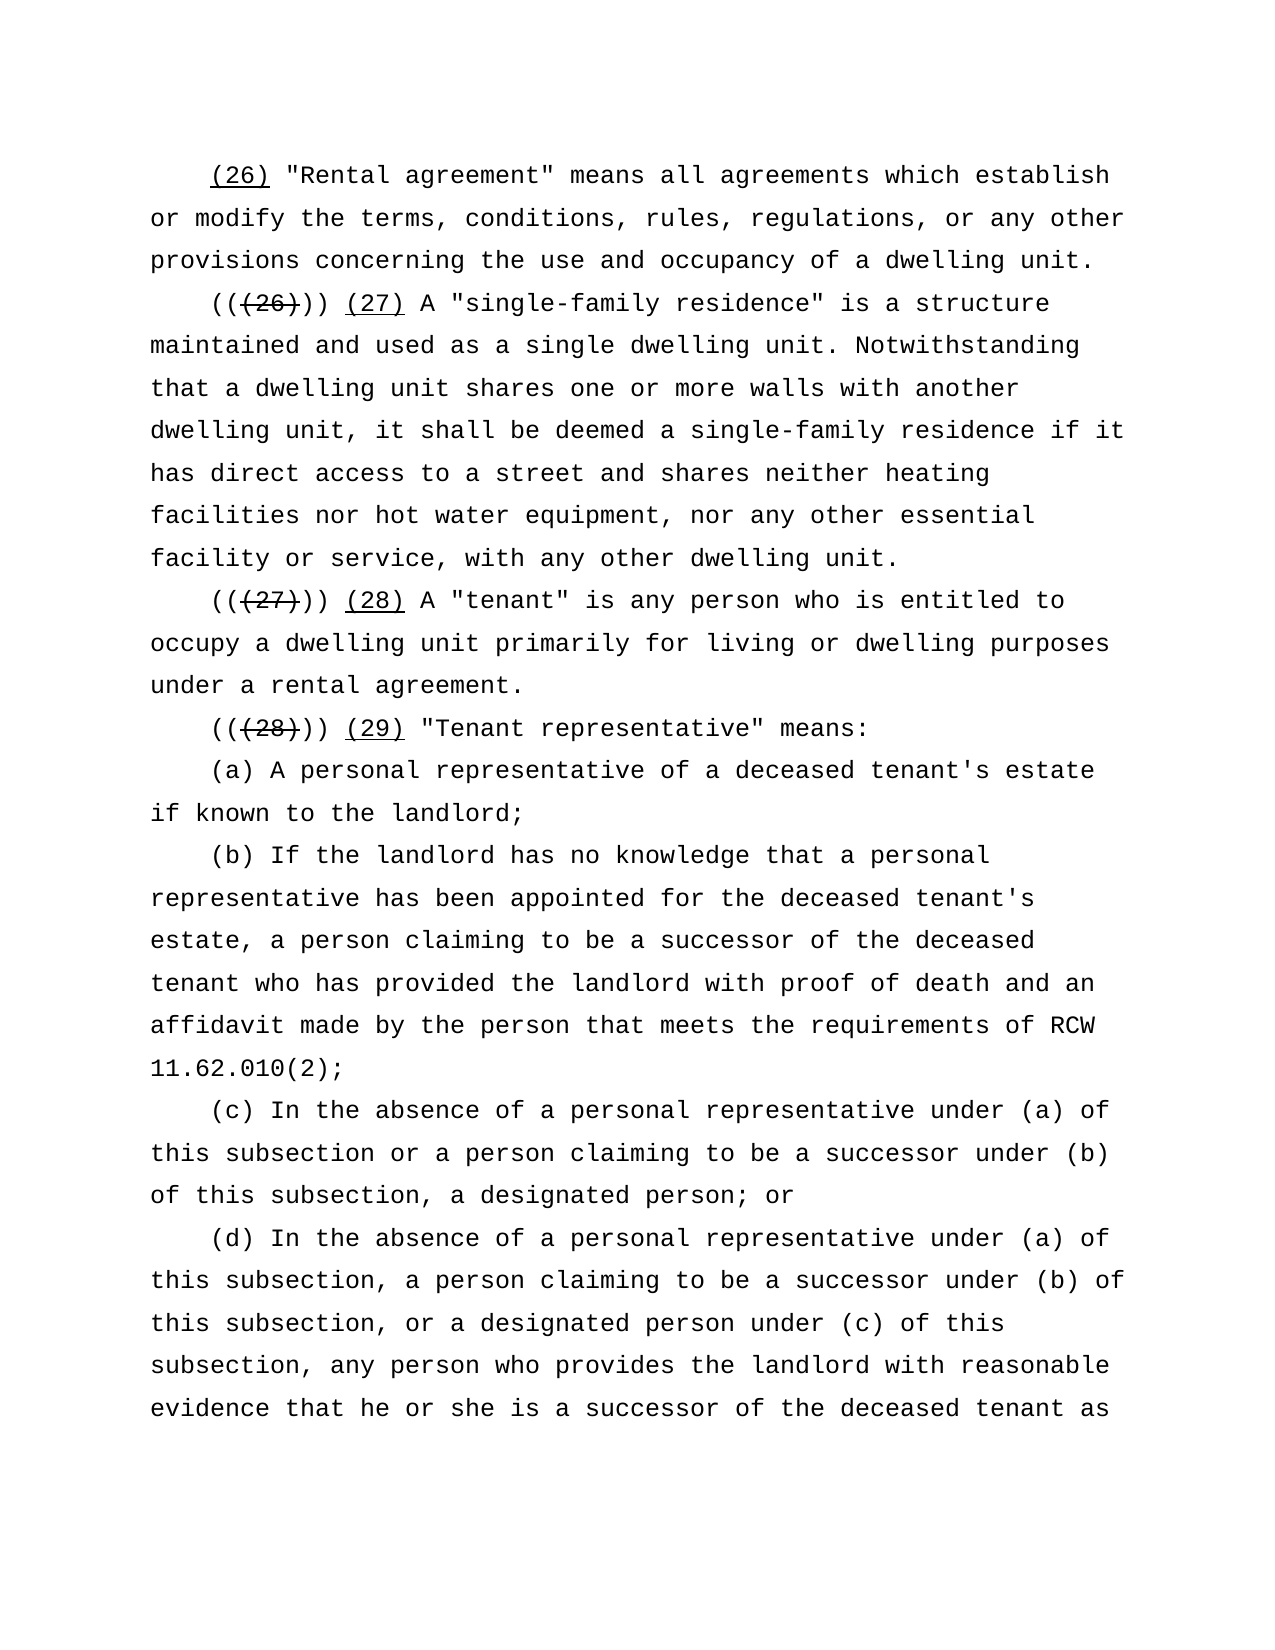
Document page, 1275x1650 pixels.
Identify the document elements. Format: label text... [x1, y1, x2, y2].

text (b) If the landlord has no knowledge that a personal representative has been appointed for the deceased tenant's estate, a person claiming to be a successor of the deceased tenant who has provided the landlord with proof of death and an affidavit made by the person that meets the requirements of RCW 11.62.010(2); [150, 830, 1125, 1085]
text (c) In the absence of a personal representative under (a) of this subsection or a person claiming to be a successor under (b) of this subsection, a designated person; or [150, 1085, 1125, 1212]
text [150, 1212, 1125, 1425]
text (((26))) (27) A "single-family residence" is a structure maintained and used as a single dwelling unit. Notwithstanding that a dwelling unit shares one or more walls with another dwelling unit, it shall be deemed a single-family residence if it has direct access to a street and shares neither heating facilities nor hot water equipment, nor any other essential facility or service, with any other dwelling unit. [150, 277, 1125, 575]
text (((27))) (28) A "tenant" is any person who is entitled to occupy a dwelling unit primarily for living or dwelling purposes under a rental agreement. [150, 575, 1125, 702]
text (26) "Rental agreement" means all agreements which establish or modify the terms, conditions, rules, regulations, or any other provisions concerning the use and occupancy of a dwelling unit. [150, 150, 1125, 277]
text (((28))) (29) "Tenant representative" means: [150, 702, 1125, 745]
text (a) A personal representative of a deceased tenant's estate if known to the landlord; [150, 745, 1125, 830]
